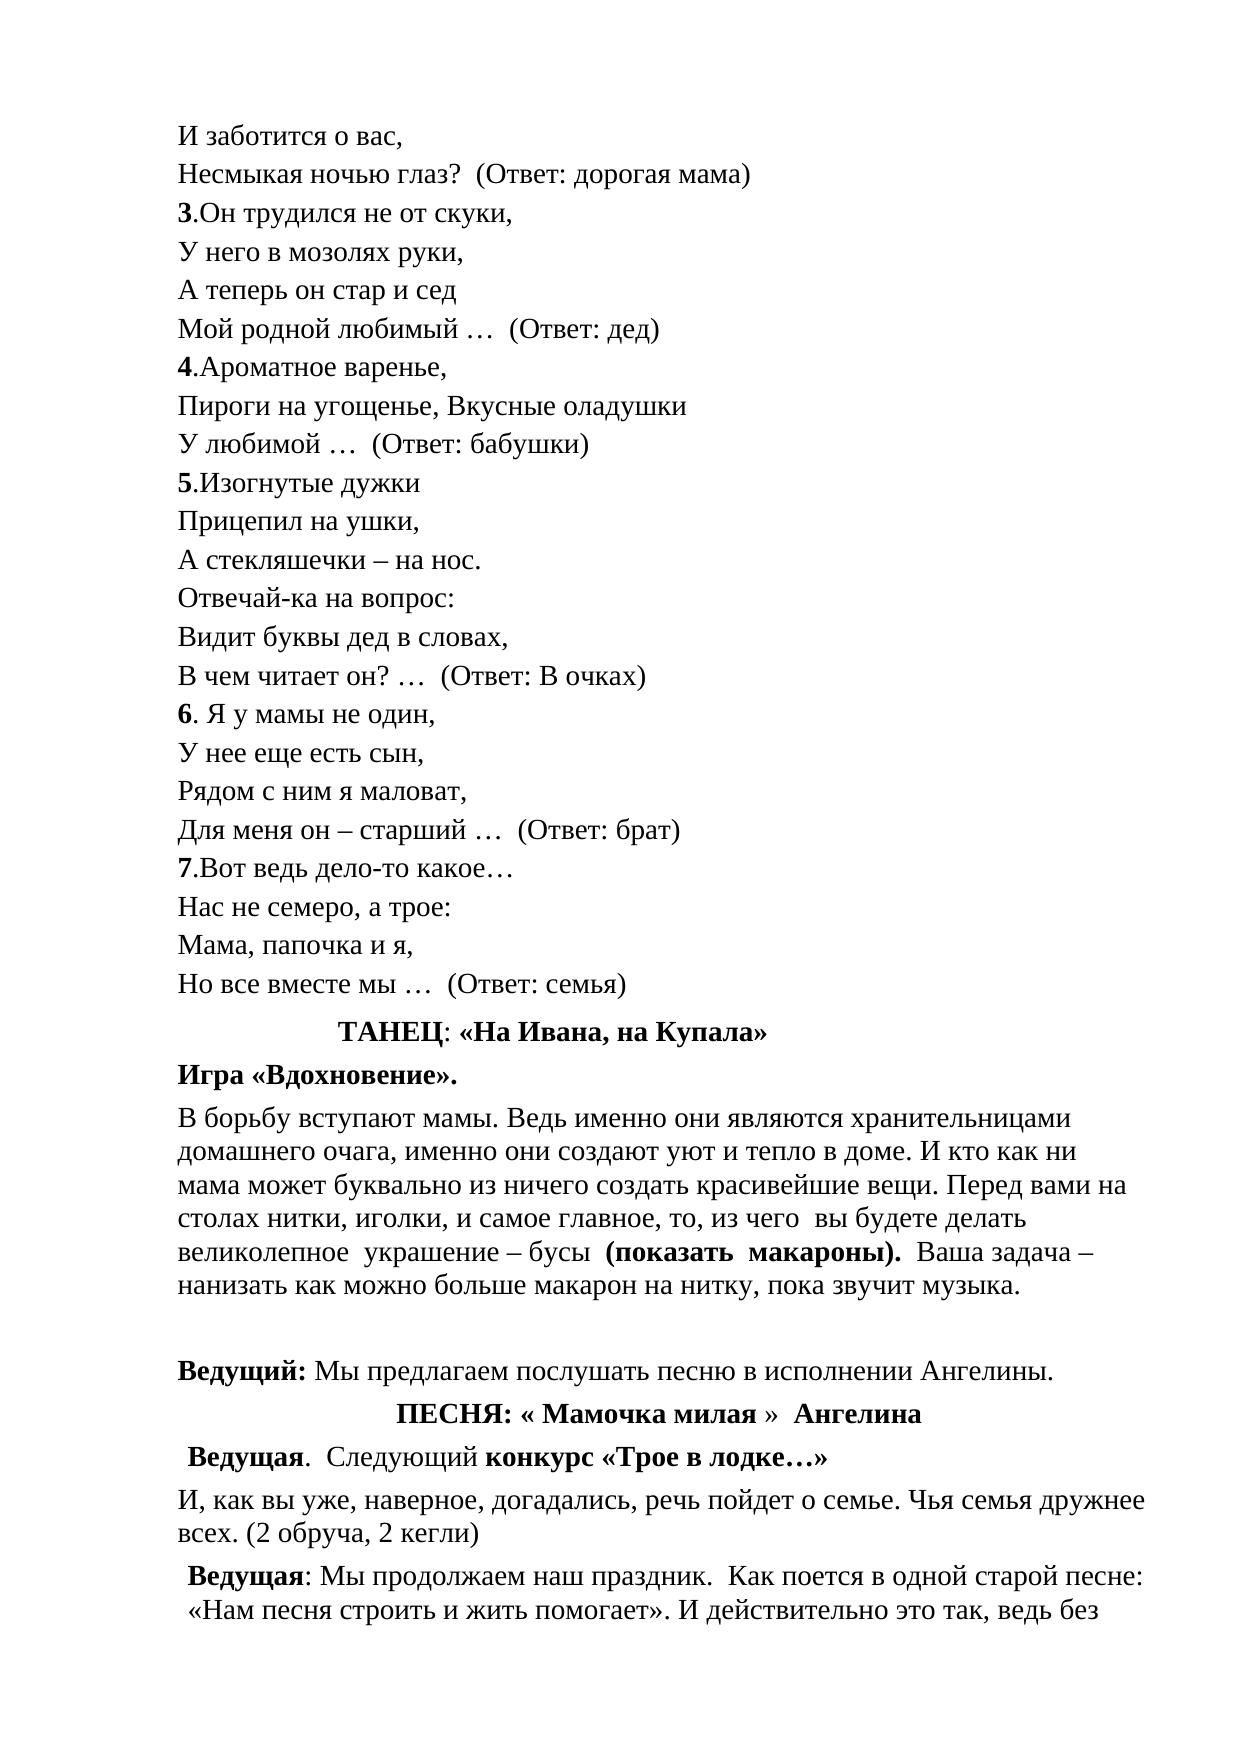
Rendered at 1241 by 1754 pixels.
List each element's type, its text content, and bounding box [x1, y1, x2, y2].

text 4.Ароматное варенье, [177, 349, 1152, 383]
text 3.Он трудился не от скуки, [177, 195, 1152, 229]
text Мама, папочка и я, [177, 927, 1152, 961]
text Пироги на угощенье, Вкусные оладушки [177, 388, 1152, 421]
text 5.Изогнутые дужки [177, 465, 1152, 498]
text 6. Я у мамы не один, [177, 696, 1152, 730]
text А теперь он стар и сед [177, 272, 1152, 306]
text ПЕСНЯ: « Мамочка милая » Ангелина [177, 1396, 1152, 1430]
text Нас не семеро, а трое: [177, 889, 1152, 922]
text В чем читает он? … (Ответ: В очках) [177, 658, 1152, 691]
text Видит буквы дед в словах, [177, 619, 1152, 653]
text Ведущая. Следующий конкурс «Трое в лодке…» [187, 1439, 1152, 1473]
text Прицепил на ушки, [177, 503, 1152, 537]
text У любимой … (Ответ: бабушки) [177, 426, 1152, 460]
text Отвечай-ка на вопрос: [177, 581, 1152, 614]
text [187, 1558, 1152, 1626]
text 7.Вот ведь дело-то какое… [177, 850, 1152, 884]
text Hесмыкая ночью глаз? (Ответ: дорогая мама) [177, 157, 1152, 190]
text И, как вы уже, наверное, догадались, речь пойдет о семье. Чья семья дружнее всех. (2 обруча, 2 кегли) [177, 1482, 1152, 1549]
text ТАНЕЦ: «На Ивана, на Купала» [177, 1014, 1152, 1047]
text У него в мозолях руки, [177, 234, 1152, 267]
text Мой родной любимый … (Ответ: дед) [177, 311, 1152, 344]
text В борьбу вступают мамы. Ведь именно они являются хранительницами домашнего очага, именно они создают уют и тепло в доме. И кто как ни мама может буквально из ничего создать красивейшие вещи. Перед вами на столах нитки, иголки, и самое главное, то, из чего вы будете делать великолепное украшение – бусы (показать макароны). Ваша задача – нанизать как можно больше макарон на нитку, пока звучит музыка. [177, 1100, 1152, 1301]
text У нее еще есть сын, [177, 735, 1152, 768]
text Ведущий: Мы предлагаем послушать песню в исполнении Ангелины. [177, 1353, 1152, 1387]
text Рядом с ним я маловат, [177, 773, 1152, 807]
text Но все вместе мы … (Ответ: семья) [177, 966, 1152, 999]
text Для меня он – старший … (Ответ: брат) [177, 812, 1152, 845]
text Игра «Вдохновение». [177, 1057, 1152, 1090]
text И заботится о вас, [177, 118, 1152, 152]
text А стекляшечки – на нос. [177, 542, 1152, 576]
